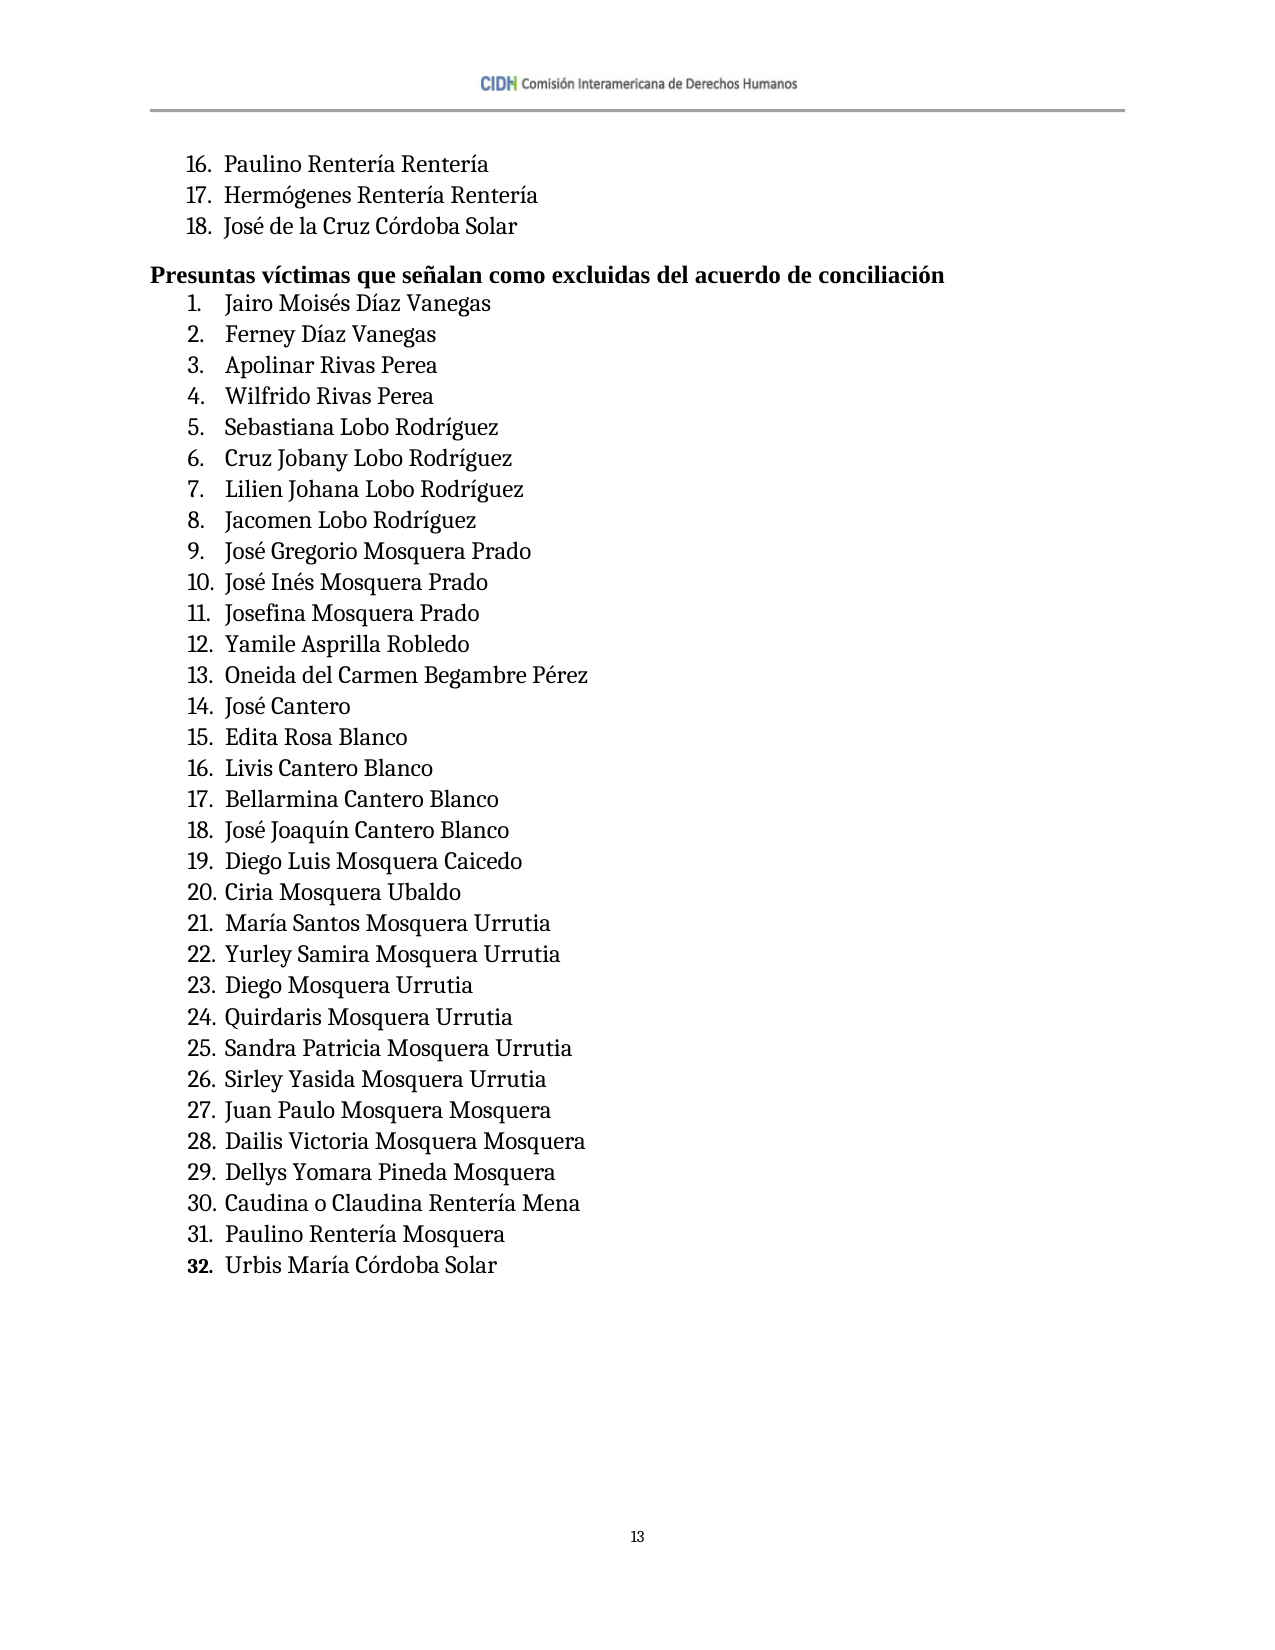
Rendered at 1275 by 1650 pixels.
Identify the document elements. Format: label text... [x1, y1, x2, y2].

list Sandra Patricia Mosquera Urrutia [187, 1033, 1125, 1062]
list Caudina o Claudina Rentería Mena [187, 1189, 1125, 1217]
list Diego Luis Mosquera Caicedo [187, 847, 1125, 876]
list Dailis Victoria Mosquera Mosquera [187, 1127, 1125, 1155]
list Yurley Samira Mosquera Urrutia [187, 940, 1125, 969]
list José Joaquín Cantero Blanco [187, 816, 1125, 845]
list Dellys Yomara Pineda Mosquera [187, 1158, 1125, 1186]
list Juan Paulo Mosquera Mosquera [187, 1096, 1125, 1124]
list Urbis María Córdoba Solar [187, 1251, 1125, 1279]
list Livis Cantero Blanco [187, 754, 1125, 783]
list Sirley Yasida Mosquera Urrutia [187, 1064, 1125, 1093]
list Paulino Rentería Mosquera [187, 1220, 1125, 1248]
list Oneida del Carmen Begambre Pérez [187, 661, 1125, 690]
list Edita Rosa Blanco [187, 723, 1125, 752]
list Bellarmina Cantero Blanco [187, 785, 1125, 814]
list Cruz Jobany Lobo Rodríguez [187, 444, 1125, 472]
list Ciria Mosquera Ubaldo [187, 878, 1125, 907]
text Presuntas víctimas que señalan como excluidas del acuerdo de conciliación [150, 260, 1125, 288]
list José Gregorio Mosquera Prado [187, 537, 1125, 566]
list Apolinar Rivas Perea [187, 351, 1125, 379]
picture [475, 75, 800, 93]
list Ferney Díaz Vanegas [187, 319, 1125, 348]
list José de la Cruz Córdoba Solar [186, 212, 1125, 241]
list Jacomen Lobo Rodríguez [187, 506, 1125, 534]
list Wilfrido Rivas Perea [187, 382, 1125, 410]
list Diego Mosquera Urrutia [187, 971, 1125, 1000]
list María Santos Mosquera Urrutia [187, 909, 1125, 938]
list José Cantero [187, 692, 1125, 721]
list Josefina Mosquera Prado [187, 599, 1125, 628]
list Sebastiana Lobo Rodríguez [187, 413, 1125, 441]
list Hermógenes Rentería Rentería [186, 181, 1125, 210]
list Yamile Asprilla Robledo [187, 630, 1125, 659]
list Quirdaris Mosquera Urrutia [187, 1002, 1125, 1031]
list José Inés Mosquera Prado [187, 568, 1125, 597]
list Jairo Moisés Díaz Vanegas [187, 288, 1125, 317]
list Paulino Rentería Rentería [186, 150, 1125, 179]
list Lilien Johana Lobo Rodríguez [187, 475, 1125, 503]
